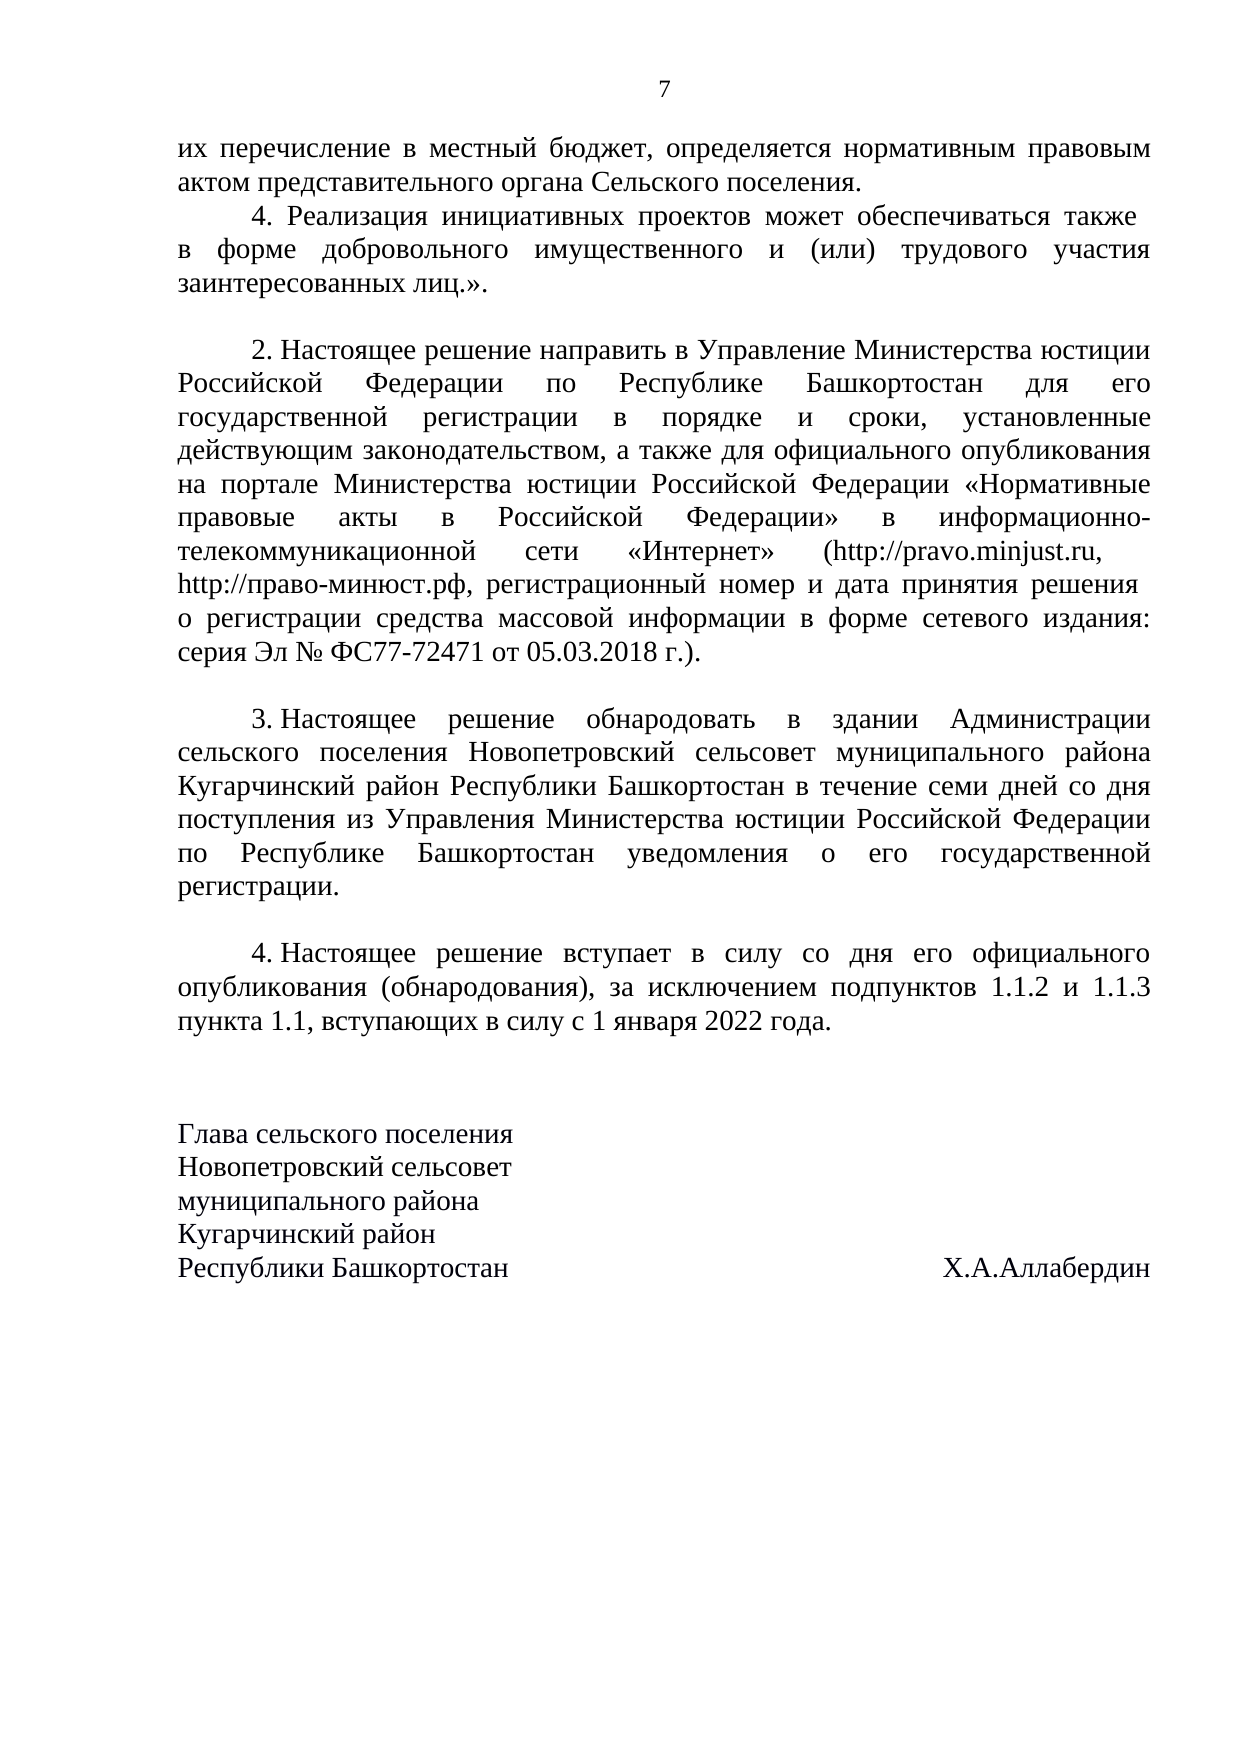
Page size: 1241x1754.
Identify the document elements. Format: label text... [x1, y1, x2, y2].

text Республики Башкортостан Х.А.Аллабердин [177, 1250, 1152, 1283]
text муниципального района [177, 1183, 1152, 1216]
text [177, 131, 1152, 198]
text Новопетровский сельсовет [177, 1149, 1152, 1183]
text 2. Настоящее решение направить в Управление Министерства юстиции Российской Федерации по Республике Башкортостан для его государственной регистрации в порядке и сроки, установленные действующим законодательством, а также для официального опубликования на портале Министерства юстиции Российской Федерации «Нормативные правовые акты в Российской Федерации» в информационно-телекоммуникационной сети «Интернет» (http://pravo.minjust.ru, http://право-минюст.рф, регистрационный номер и дата принятия решения о регистрации средства массовой информации в форме сетевого издания: серия Эл № ФС77-72471 от 05.03.2018 г.). [177, 332, 1152, 667]
text 3. Настоящее решение обнародовать в здании Администрации сельского поселения Новопетровский сельсовет муниципального района Кугарчинский район Республики Башкортостан в течение семи дней со дня поступления из Управления Министерства юстиции Российской Федерации по Республике Башкортостан уведомления о его государственной регистрации. [177, 701, 1152, 902]
text 4. Реализация инициативных проектов может обеспечиваться также в форме добровольного имущественного и (или) трудового участия заинтересованных лиц.». [177, 198, 1152, 298]
text 4. Настоящее решение вступает в силу со дня его официального опубликования (обнародования), за исключением подпунктов 1.1.2 и 1.1.3 пункта 1.1, вступающих в силу с 1 января 2022 года. [177, 936, 1152, 1036]
text Кугарчинский район [177, 1216, 1152, 1250]
text Глава сельского поселения [177, 1116, 1152, 1149]
